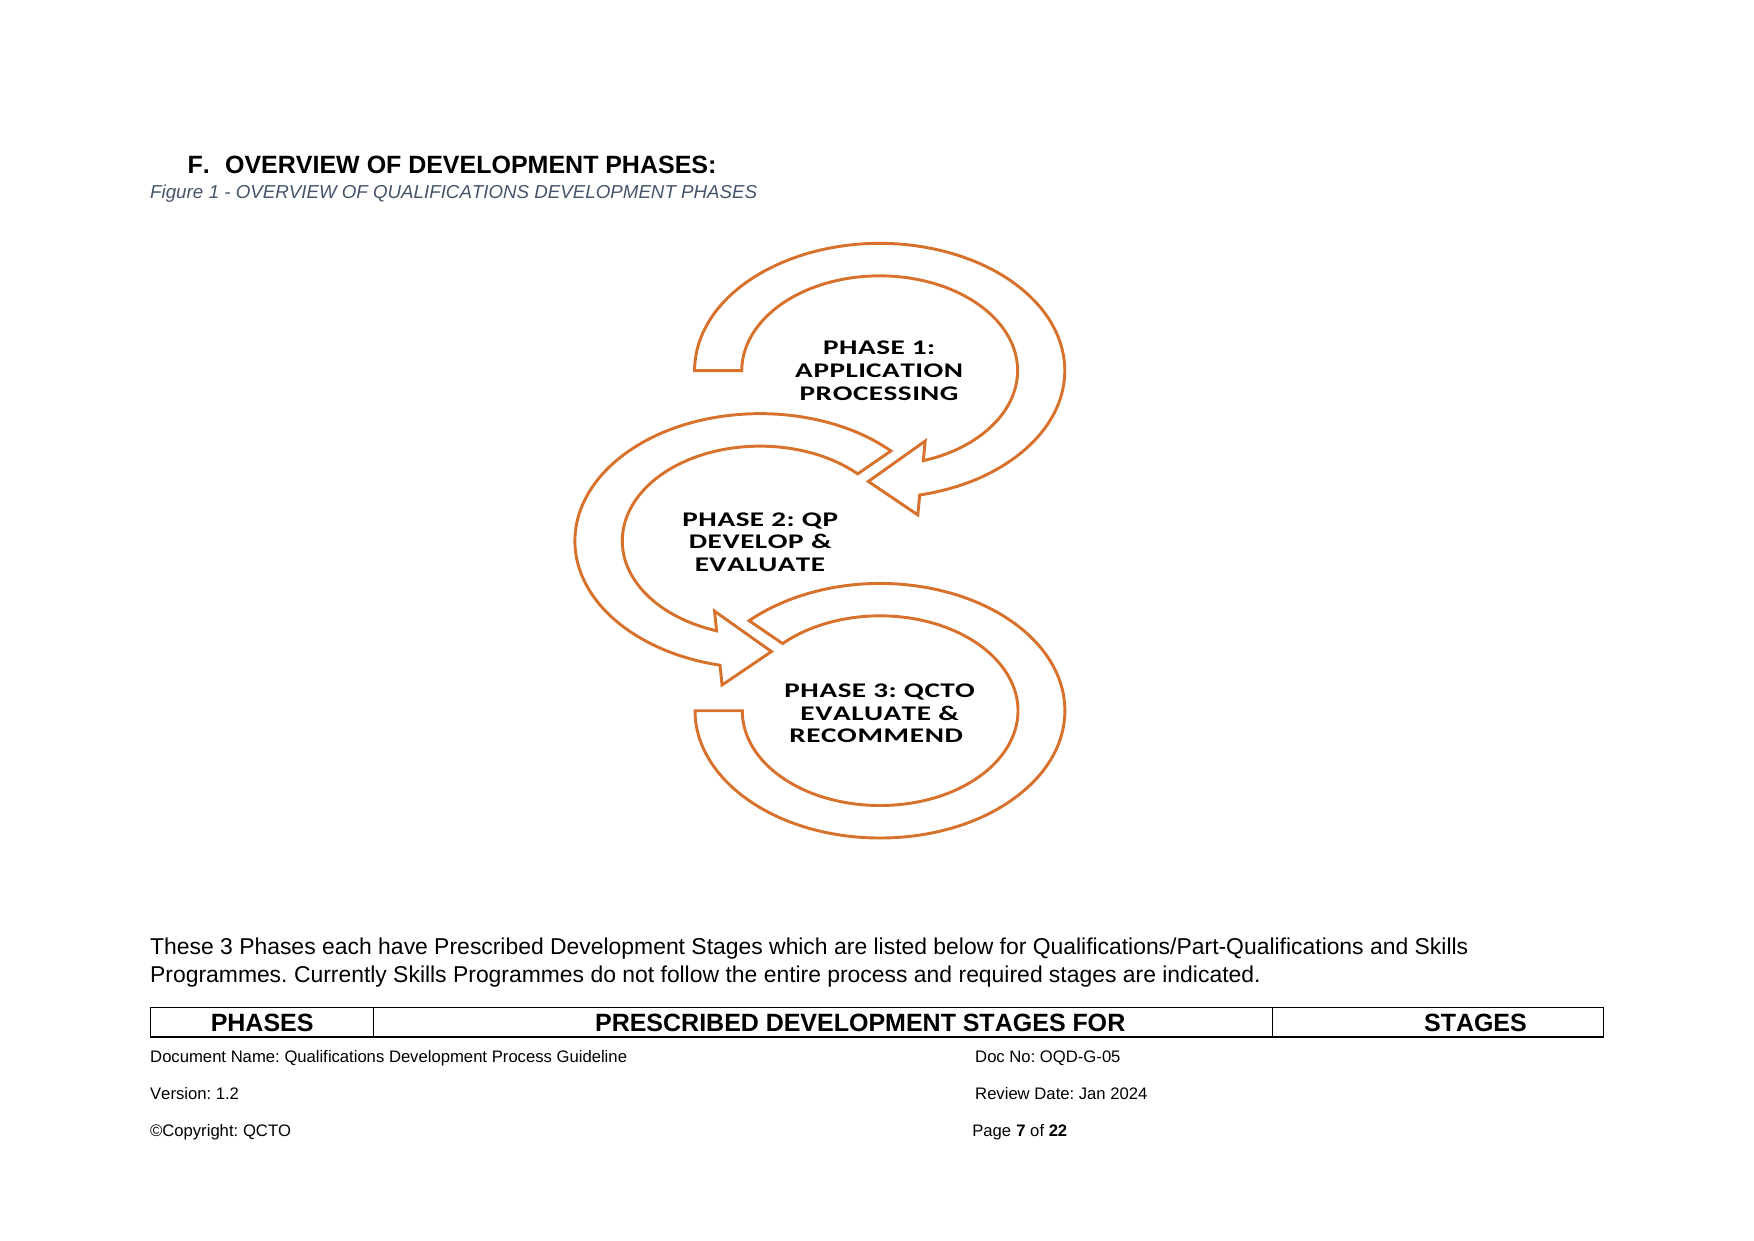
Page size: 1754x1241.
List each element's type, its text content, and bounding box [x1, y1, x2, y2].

text These 3 Phases each have Prescribed Development Stages which are listed below for Qualifications/Part-Qualifications and Skills Programmes. Currently Skills Programmes do not follow the entire process and required stages are indicated. [150, 933, 1604, 988]
subtitle OVERVIEW OF DEVELOPMENT PHASES: [187, 150, 1604, 179]
table_header PHASES [151, 1008, 373, 1036]
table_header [374, 1008, 1272, 1036]
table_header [1273, 1008, 1603, 1036]
